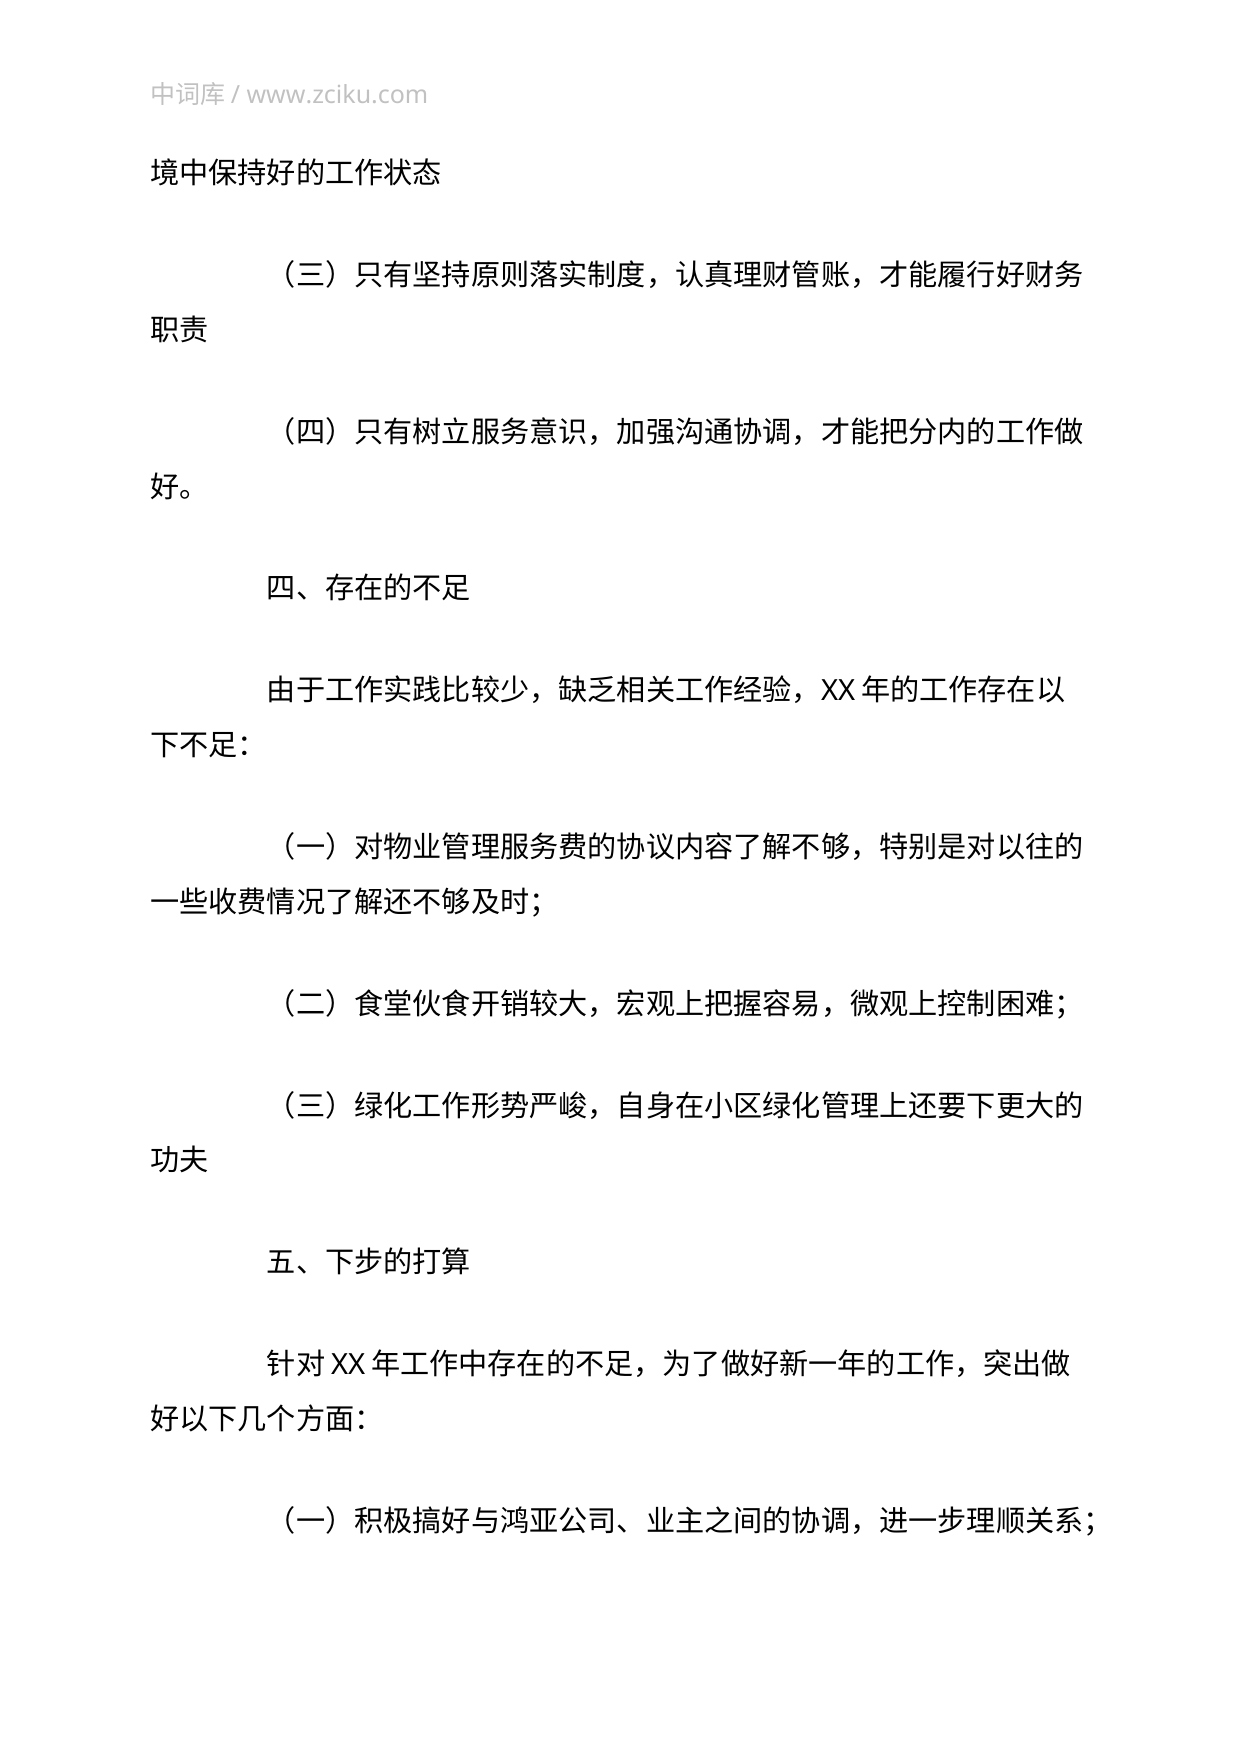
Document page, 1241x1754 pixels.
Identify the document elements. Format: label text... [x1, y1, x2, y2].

text 由于工作实践比较少，缺乏相关工作经验，XX年的工作存在以下不足： [150, 667, 1090, 764]
text （二）食堂伙食开销较大，宏观上把握容易，微观上控制困难； [150, 980, 1090, 1023]
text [150, 150, 1090, 192]
text （三）绿化工作形势严峻，自身在小区绿化管理上还要下更大的功夫 [150, 1082, 1090, 1179]
text （三）只有坚持原则落实制度，认真理财管账，才能履行好财务职责 [150, 252, 1090, 349]
text （一）积极搞好与鸿亚公司、业主之间的协调，进一步理顺关系； [150, 1497, 1090, 1539]
text 针对XX年工作中存在的不足，为了做好新一年的工作，突出做好以下几个方面： [150, 1341, 1090, 1438]
text 四、存在的不足 [150, 565, 1090, 607]
text 五、下步的打算 [150, 1239, 1090, 1281]
text （一）对物业管理服务费的协议内容了解不够，特别是对以往的一些收费情况了解还不够及时； [150, 824, 1090, 921]
text （四）只有树立服务意识，加强沟通协调，才能把分内的工作做好。 [150, 408, 1090, 506]
